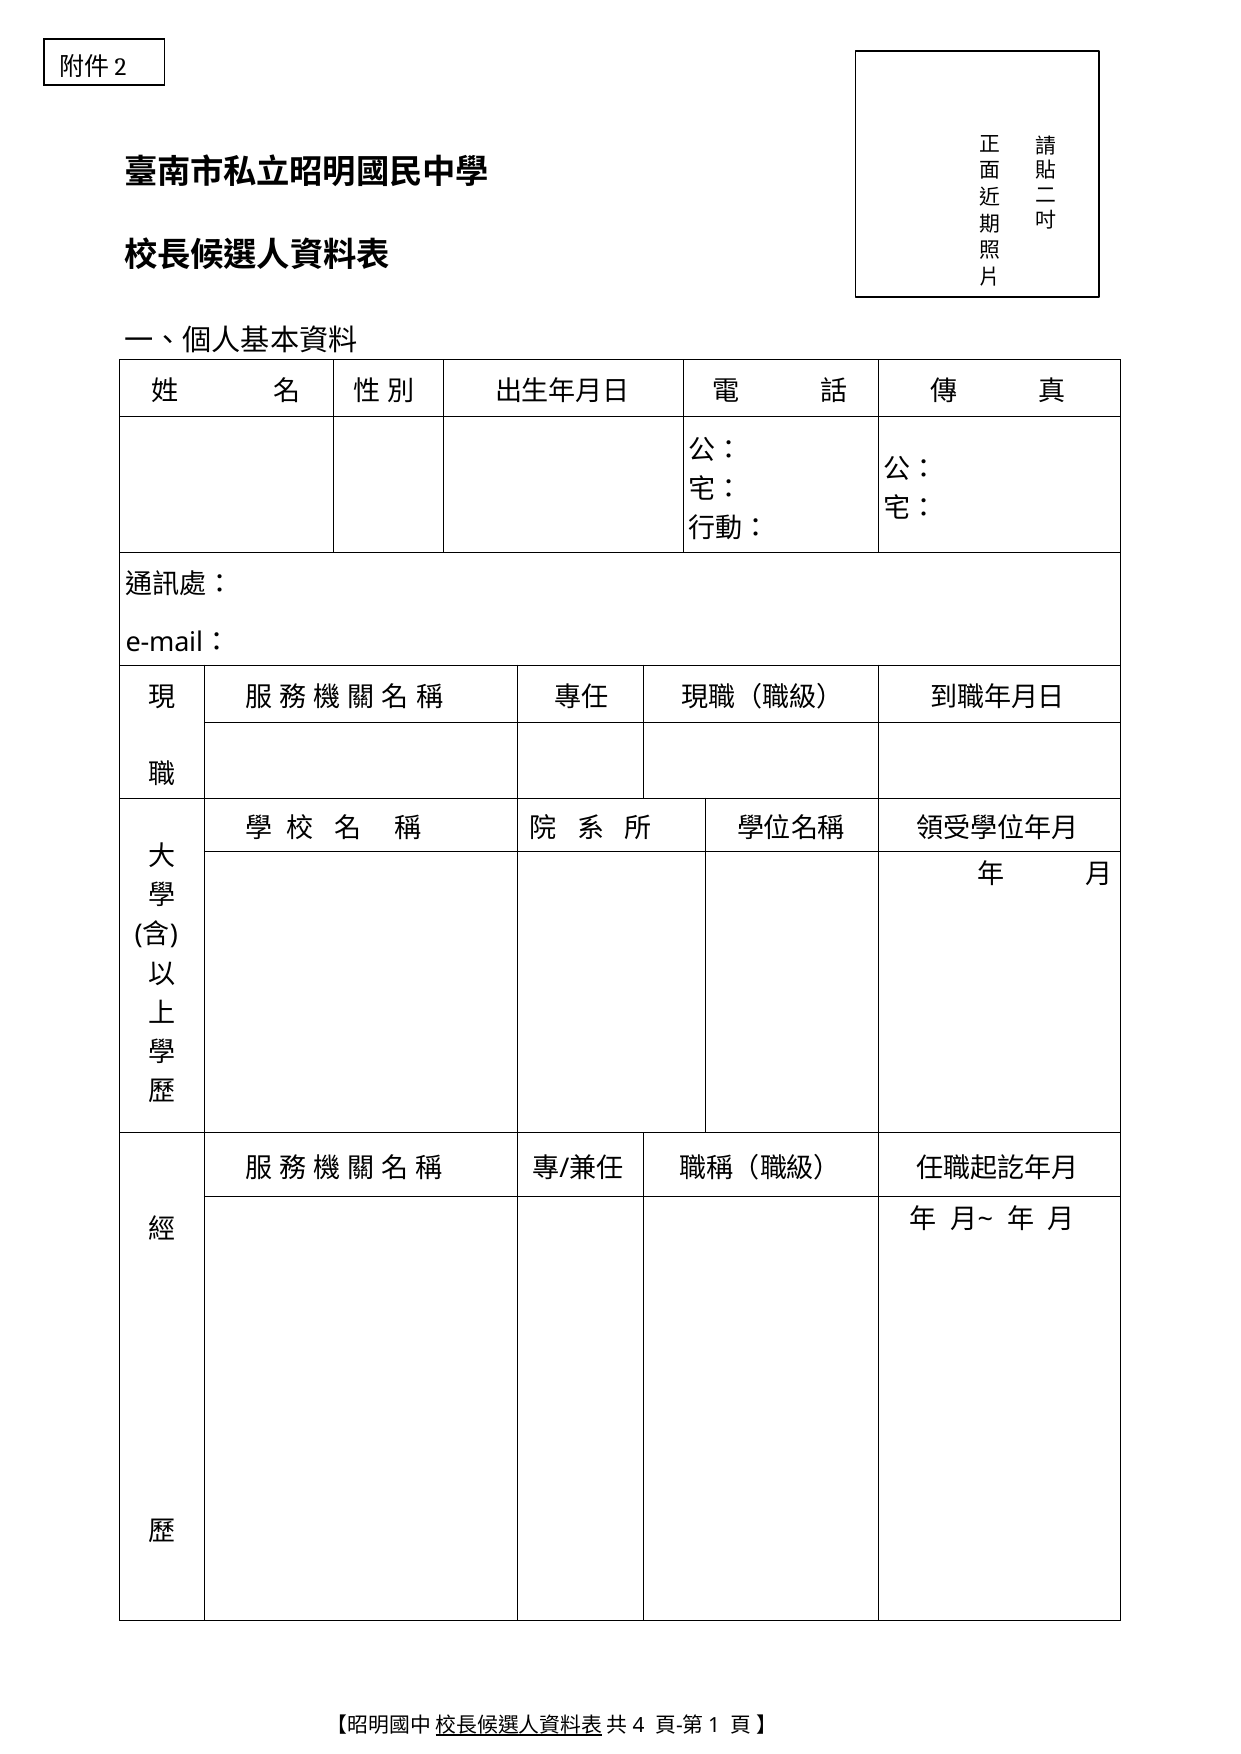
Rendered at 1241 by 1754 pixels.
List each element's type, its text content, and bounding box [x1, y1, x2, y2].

table_cell 大 學 (含) 以上學歷 [120, 799, 204, 1132]
table_cell [205, 852, 517, 1132]
table_cell 公： 宅： [879, 417, 1120, 552]
table_cell [644, 1197, 878, 1620]
text 校長候選人資料表 [124, 228, 724, 276]
table_cell 領受學位年月 [879, 799, 1120, 851]
table_cell [518, 1197, 643, 1620]
table_cell [120, 417, 333, 552]
table_cell [518, 723, 643, 798]
text 請貼二吋 [1035, 134, 1056, 234]
table_header 性 別 [334, 360, 443, 416]
table_cell 年 月 [879, 852, 1120, 1132]
table_cell [518, 852, 705, 1132]
text 【昭明國中 校長候選人資料表 共 4 頁-第 1 頁 】 [326, 1708, 1240, 1738]
table_cell 任職起訖年月 [879, 1133, 1120, 1196]
table_cell 專/兼任 [518, 1133, 643, 1196]
table_header 出生年月日 [444, 360, 683, 416]
table_cell 職稱（職級） [644, 1133, 878, 1196]
table_cell 學位名稱 [706, 799, 878, 851]
table_header 電 話 [684, 360, 878, 416]
text 正面近期照片 [979, 131, 1000, 291]
table_cell 服 務 機 關 名 稱 [205, 1133, 517, 1196]
table_header 傳 真 [879, 360, 1120, 416]
table_cell 通訊處： e-mail： [120, 553, 1120, 664]
table_cell 現職（職級） [644, 666, 878, 722]
text 臺南市私立昭明國民中學 [124, 144, 724, 193]
table_cell 院 系 所 [518, 799, 705, 851]
table_cell [205, 1197, 517, 1620]
table_cell 服 務 機 關 名 稱 [205, 666, 517, 722]
table_cell 現 職 [120, 666, 204, 798]
table_cell [706, 852, 878, 1132]
table_cell [334, 417, 443, 552]
table_cell [644, 723, 878, 798]
table_cell [205, 723, 517, 798]
table_cell 經 歷 [120, 1133, 204, 1620]
table_cell 專任 [518, 666, 643, 722]
table_cell 公： 宅： 行動： [684, 417, 878, 552]
table_cell 到職年月日 [879, 666, 1120, 722]
table_header 姓 名 [120, 360, 333, 416]
table_cell 年 月~ 年 月 [879, 1197, 1120, 1620]
table_cell [444, 417, 683, 552]
table_cell 學 校 名 稱 [205, 799, 517, 851]
table_cell [879, 723, 1120, 798]
text 一、個人基本資料 [124, 317, 979, 359]
